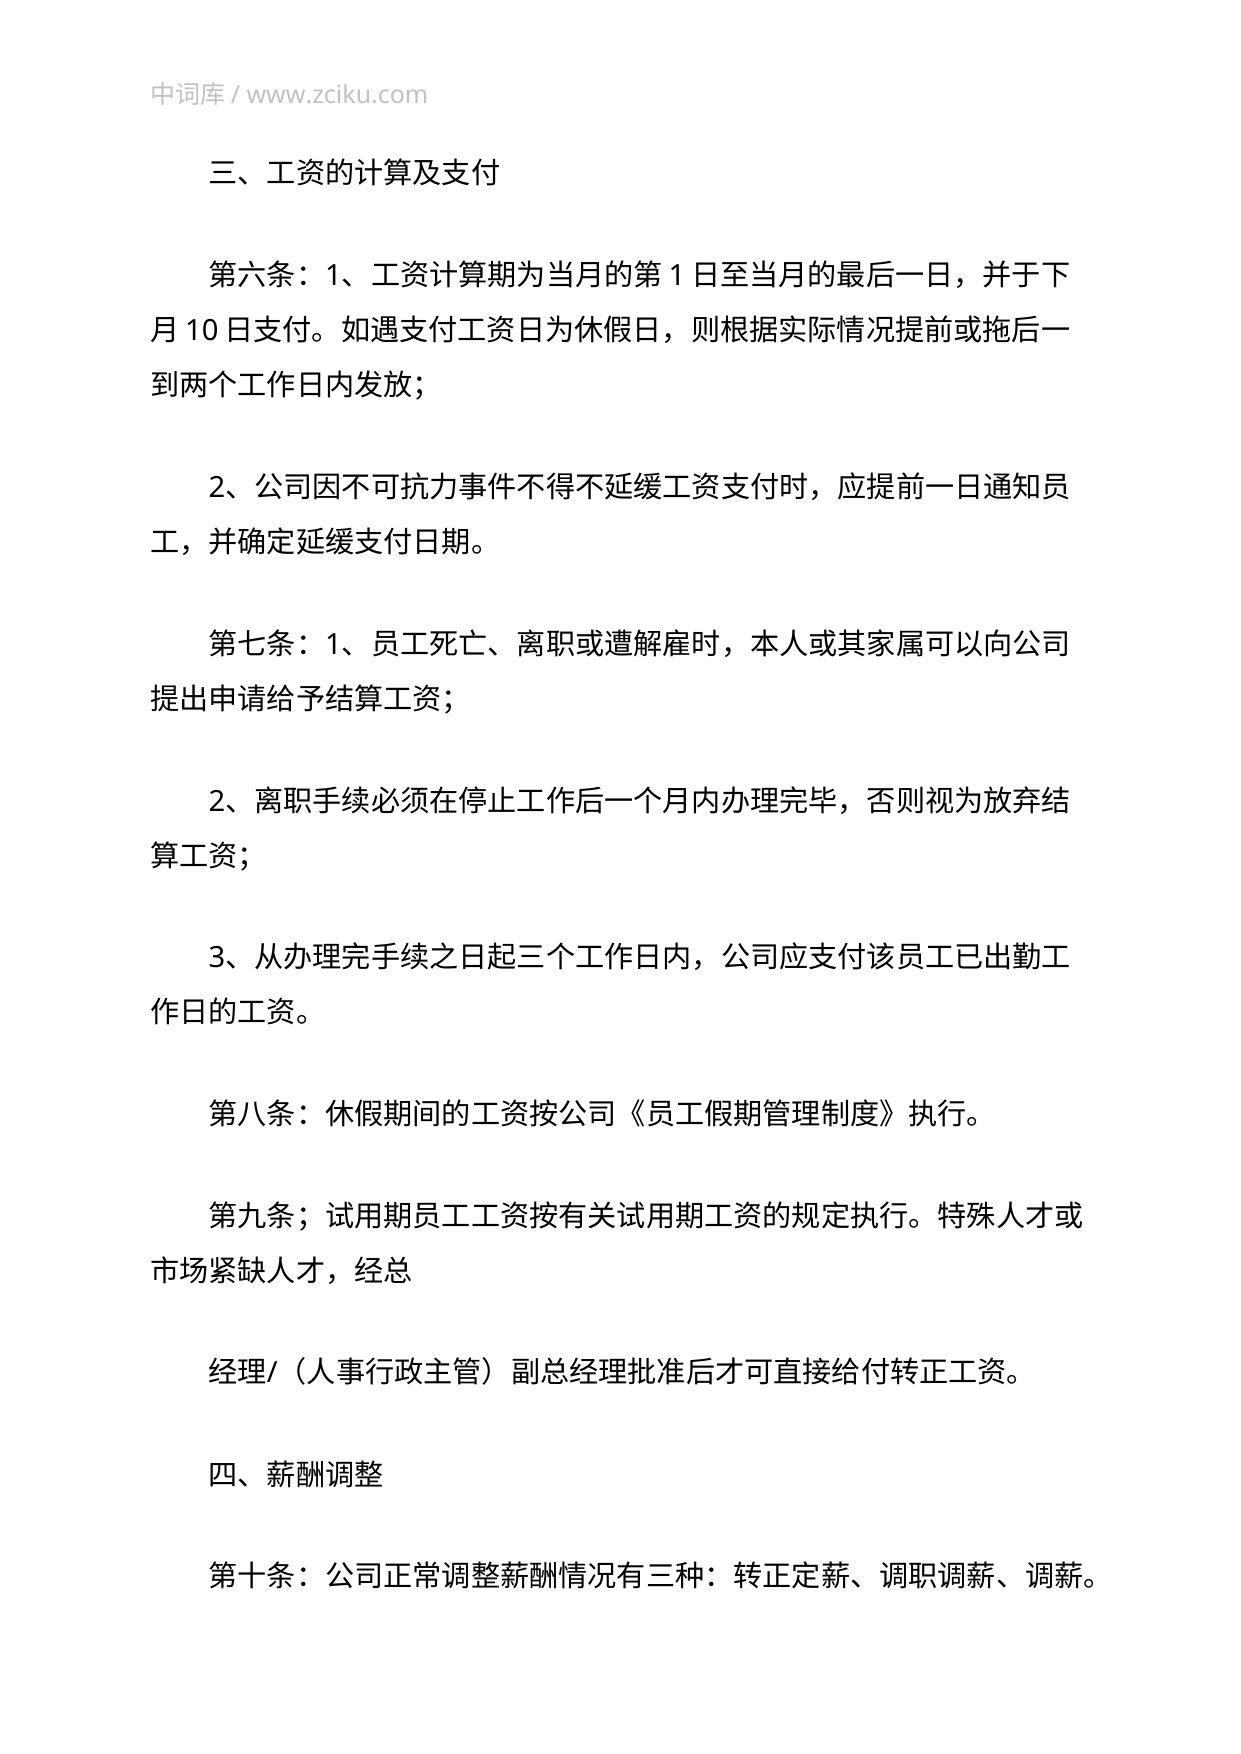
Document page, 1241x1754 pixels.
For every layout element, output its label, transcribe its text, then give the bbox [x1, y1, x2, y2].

text 第六条：1、工资计算期为当月的第1日至当月的最后一日，并于下月10日支付。如遇支付工资日为休假日，则根据实际情况提前或拖后一到两个工作日内发放； [150, 252, 1090, 404]
text 第十条：公司正常调整薪酬情况有三种：转正定薪、调职调薪、调薪。 [150, 1553, 1090, 1595]
text 2、离职手续必须在停止工作后一个月内办理完毕，否则视为放弃结算工资； [150, 777, 1090, 874]
text 3、从办理完手续之日起三个工作日内，公司应支付该员工已出勤工作日的工资。 [150, 934, 1090, 1031]
text 2、公司因不可抗力事件不得不延缓工资支付时，应提前一日通知员工，并确定延缓支付日期。 [150, 463, 1090, 561]
text 第七条：1、员工死亡、离职或遭解雇时，本人或其家属可以向公司提出申请给予结算工资； [150, 620, 1090, 718]
text 三、工资的计算及支付 [150, 150, 1090, 192]
text 第八条：休假期间的工资按公司《员工假期管理制度》执行。 [150, 1091, 1090, 1133]
text 四、薪酬调整 [150, 1451, 1090, 1493]
text 经理/（人事行政主管）副总经理批准后才可直接给付转正工资。 [150, 1349, 1090, 1391]
text 第九条；试用期员工工资按有关试用期工资的规定执行。特殊人才或市场紧缺人才，经总 [150, 1192, 1090, 1289]
